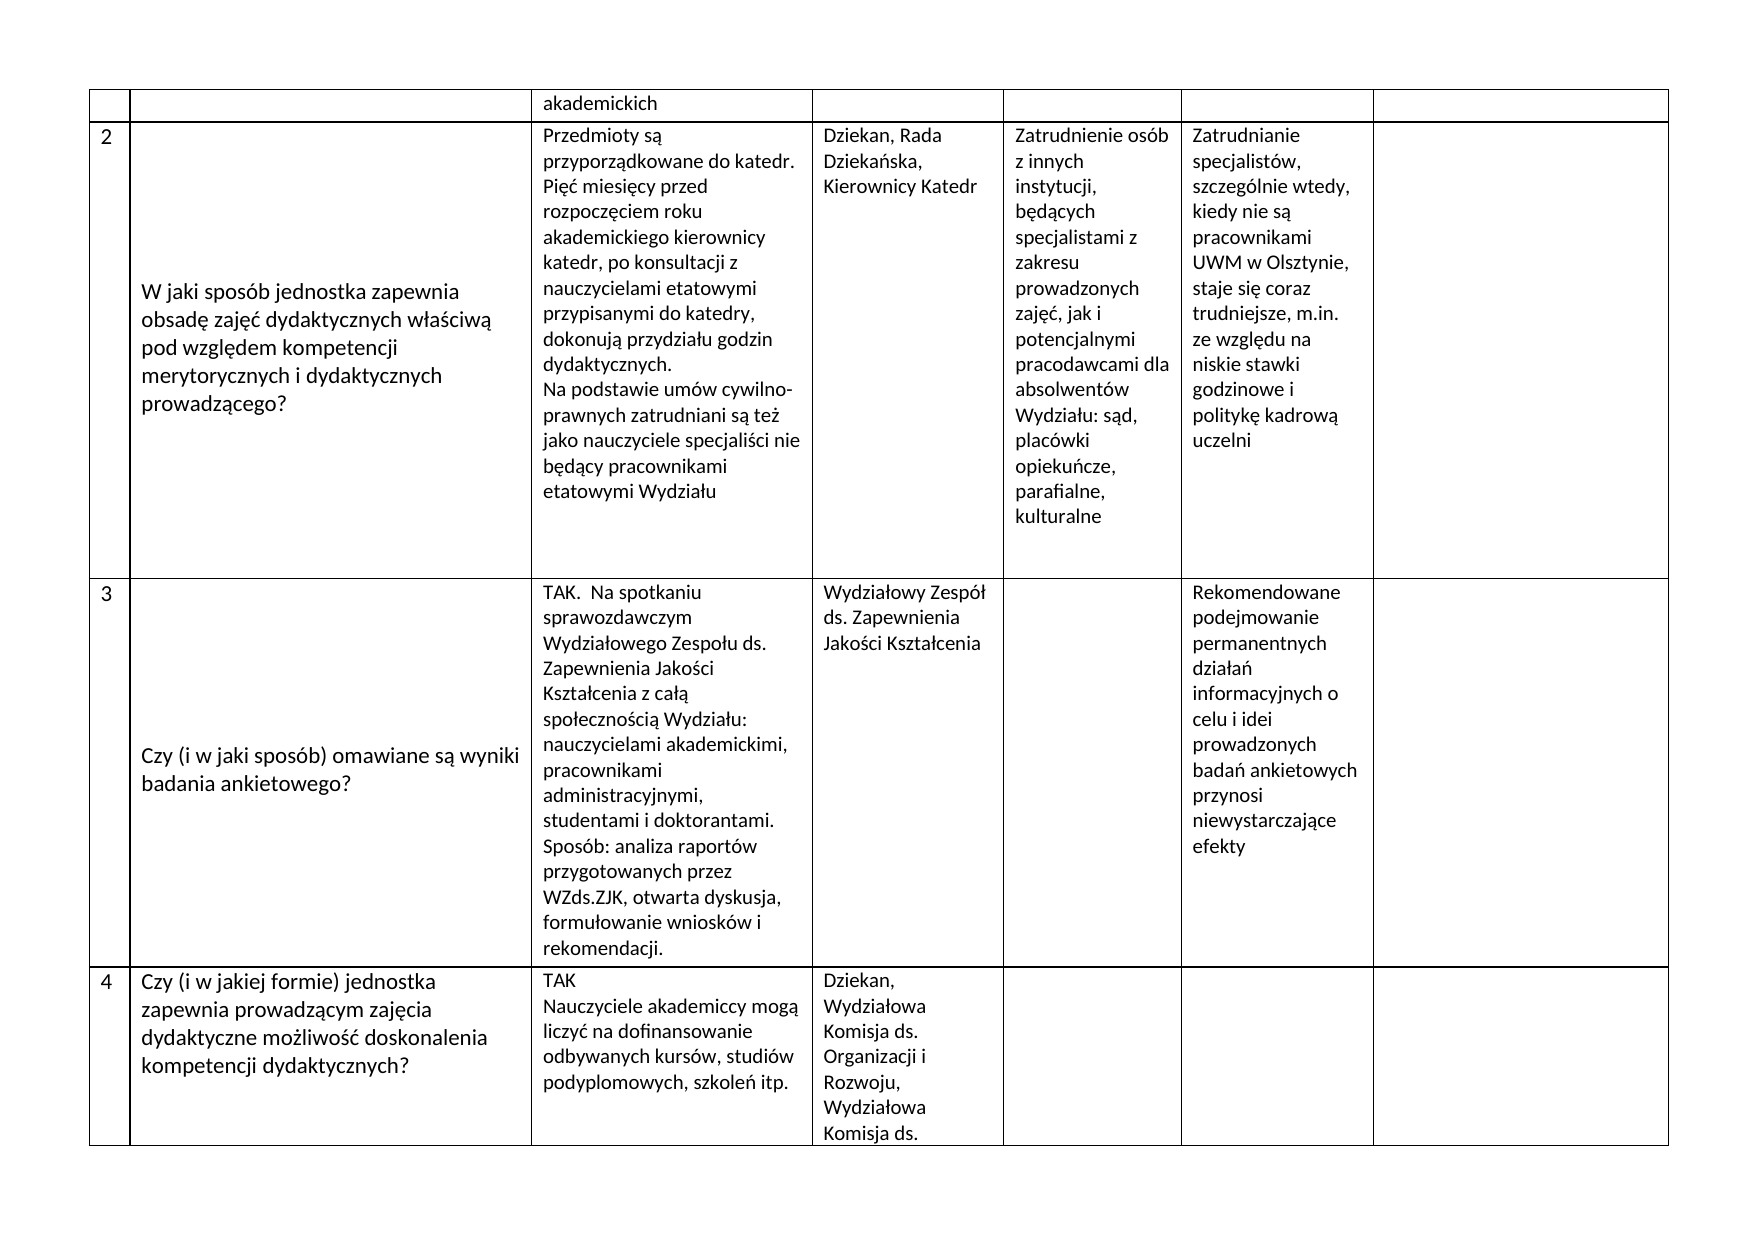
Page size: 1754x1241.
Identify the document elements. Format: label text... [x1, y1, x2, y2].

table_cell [532, 968, 812, 1145]
table_cell 3 [90, 579, 129, 966]
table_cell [1004, 90, 1181, 121]
table_cell Dziekan, Rada Dziekańska, Kierownicy Katedr [813, 123, 1003, 578]
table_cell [131, 90, 531, 121]
table_cell Rekomendowane podejmowanie permanentnych działań informacyjnych o celu i idei prowadzonych badań ankietowych przynosi niewystarczające efekty [1182, 579, 1373, 966]
table_cell Przedmioty są przyporządkowane do katedr. Pięć miesięcy przed rozpoczęciem roku akademickiego kierownicy katedr, po konsultacji z nauczycielami etatowymi przypisanymi do katedry, dokonują przydziału godzin dydaktycznych. Na podstawie umów cywilno-prawnych zatrudniani są też jako nauczyciele specjaliści nie będący pracownikami etatowymi Wydziału [532, 123, 812, 578]
table_cell W jaki sposób jednostka zapewnia obsadę zajęć dydaktycznych właściwą pod względem kompetencji merytorycznych i dydaktycznych prowadzącego? [131, 123, 531, 578]
table_cell [1182, 968, 1373, 1145]
table_cell [1374, 579, 1668, 966]
table_cell 1 [90, 90, 129, 121]
table_cell Zatrudnienie osób z innych instytucji, będących specjalistami z zakresu prowadzonych zajęć, jak i potencjalnymi pracodawcami dla absolwentów Wydziału: sąd, placówki opiekuńcze, parafialne, kulturalne [1004, 123, 1181, 578]
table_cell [532, 90, 812, 121]
table_cell 4 [90, 968, 129, 1145]
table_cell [131, 968, 531, 1145]
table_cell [1182, 90, 1373, 121]
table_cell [813, 968, 1003, 1145]
table_cell TAK. Na spotkaniu sprawozdawczym Wydziałowego Zespołu ds. Zapewnienia Jakości Kształcenia z całą społecznością Wydziału: nauczycielami akademickimi, pracownikami administracyjnymi, studentami i doktorantami. Sposób: analiza raportów przygotowanych przez WZds.ZJK, otwarta dyskusja, formułowanie wniosków i rekomendacji. [532, 579, 812, 966]
table_cell Czy (i w jaki sposób) omawiane są wyniki badania ankietowego? [131, 579, 531, 966]
table_cell [1004, 579, 1181, 966]
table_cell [813, 90, 1003, 121]
table_cell Zatrudnianie specjalistów, szczególnie wtedy, kiedy nie są pracownikami UWM w Olsztynie, staje się coraz trudniejsze, m.in. ze względu na niskie stawki godzinowe i politykę kadrową uczelni [1182, 123, 1373, 578]
table_cell [1004, 968, 1181, 1145]
table_cell [1374, 968, 1668, 1145]
table_cell [1374, 123, 1668, 578]
table_cell Wydziałowy Zespół ds. Zapewnienia Jakości Kształcenia [813, 579, 1003, 966]
table_cell 2 [90, 123, 129, 578]
table_cell [1374, 90, 1668, 121]
